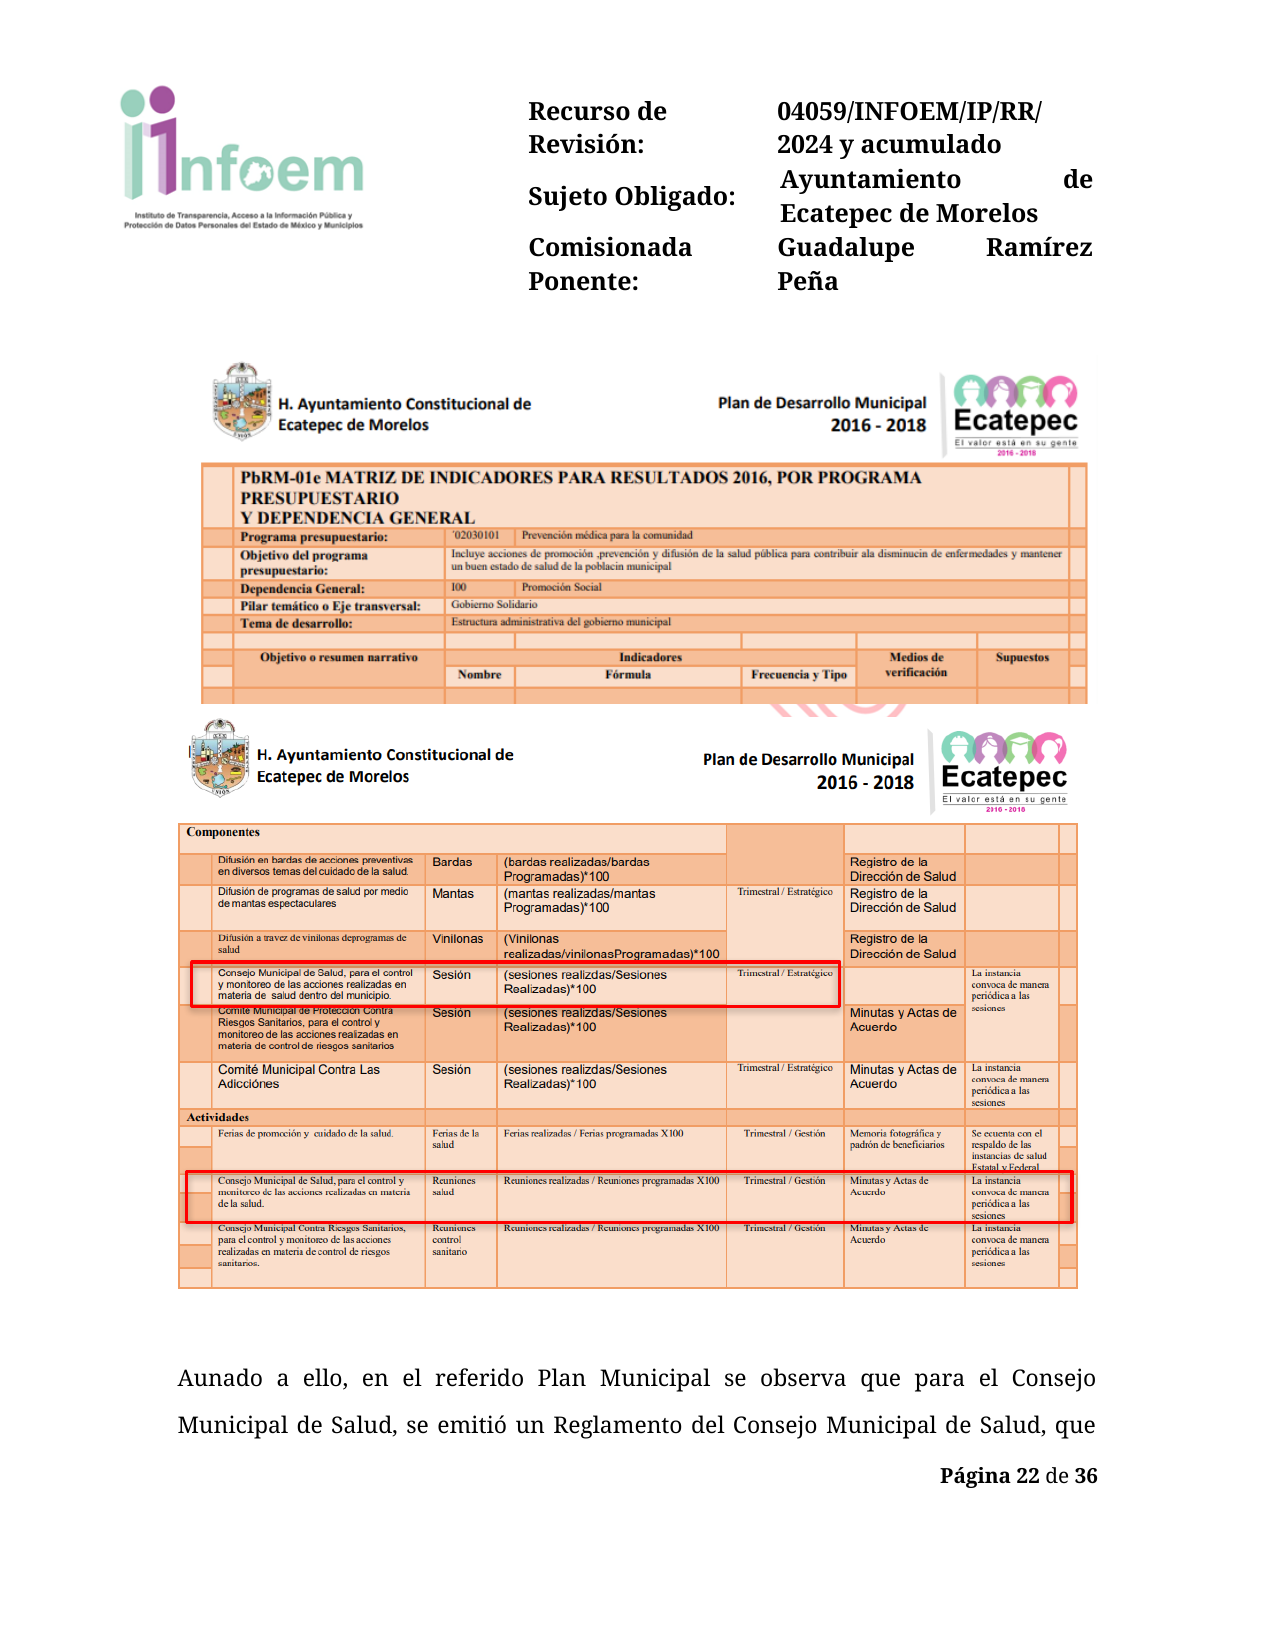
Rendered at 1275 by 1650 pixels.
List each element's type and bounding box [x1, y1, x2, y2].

text [177, 1362, 1098, 1440]
picture [0, 26, 1275, 1650]
